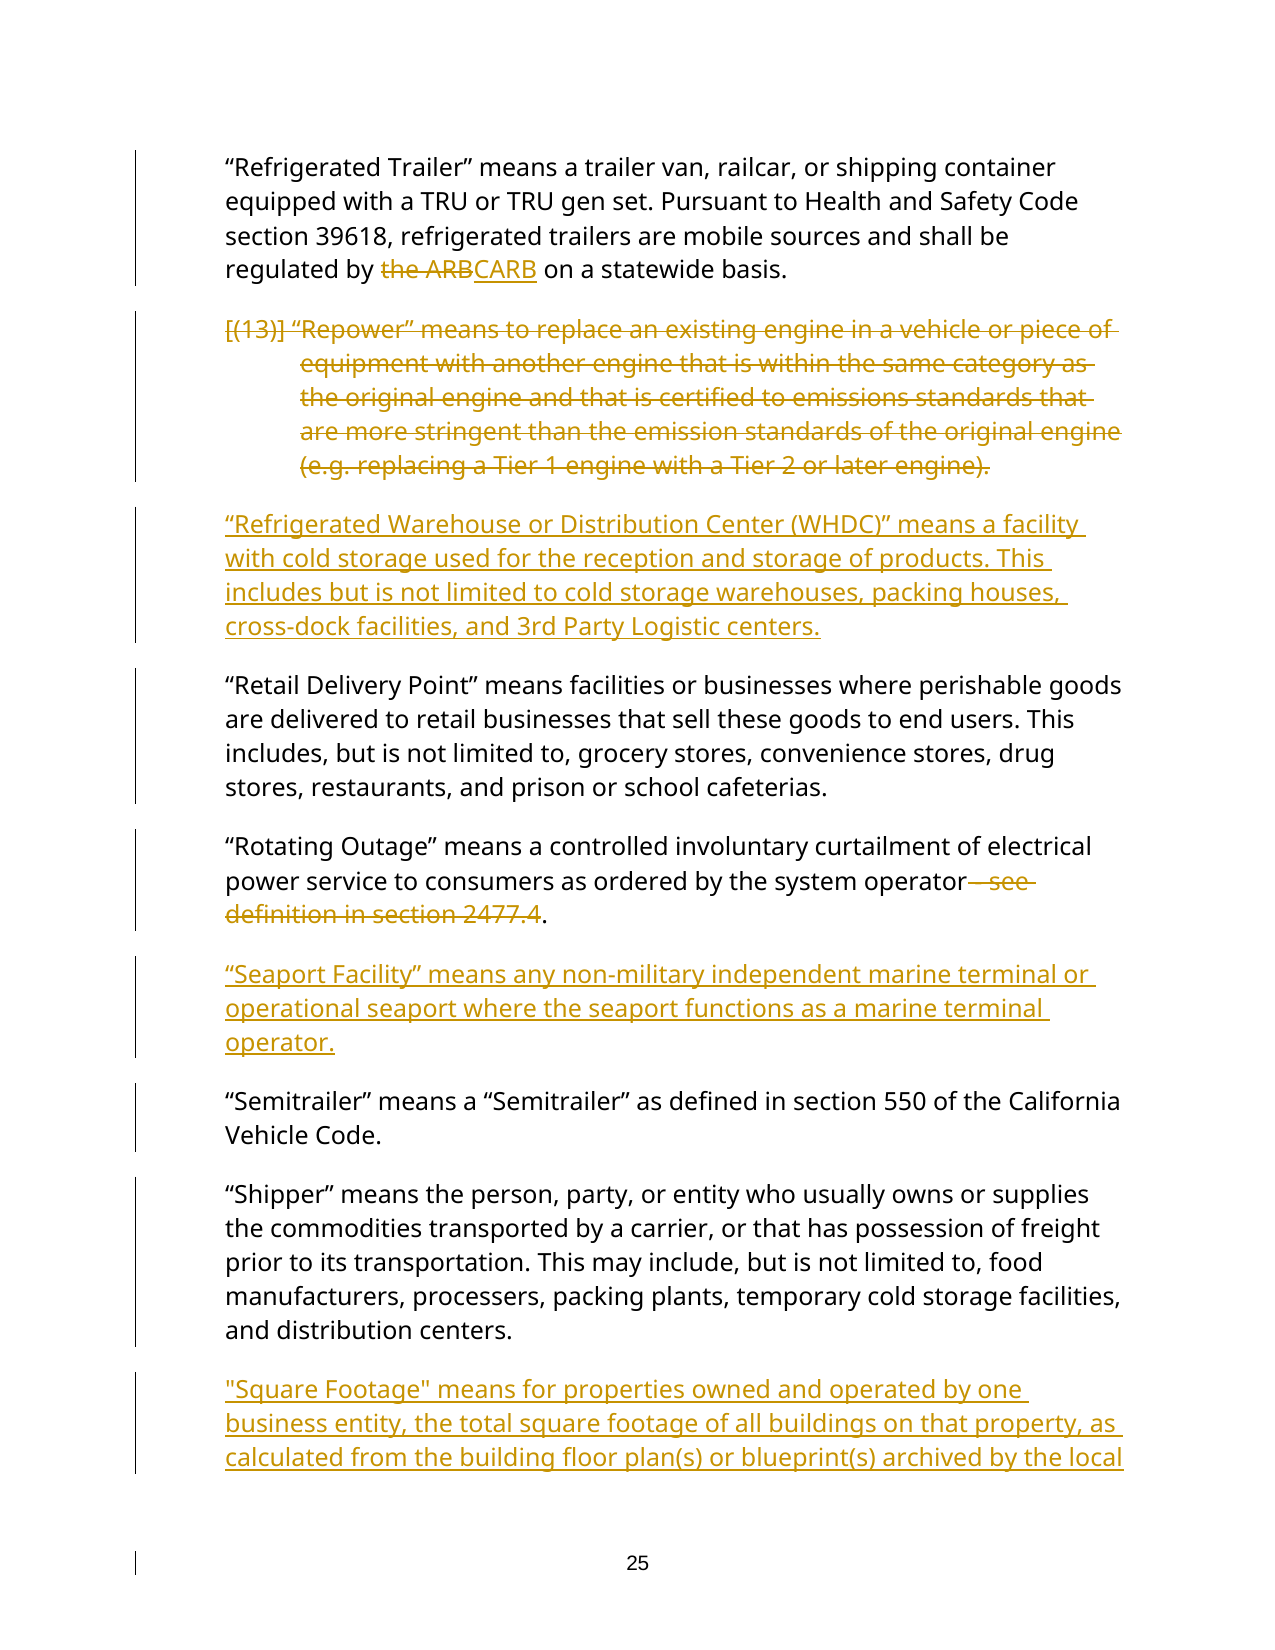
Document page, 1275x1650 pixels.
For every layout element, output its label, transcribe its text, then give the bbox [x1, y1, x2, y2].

text “Shipper” means the person, party, or entity who usually owns or supplies the commodities transported by a carrier, or that has possession of freight prior to its transportation. This may include, but is not limited to, food manufacturers, processers, packing plants, temporary cold storage facilities, and distribution centers. [225, 1177, 1125, 1347]
text “Semitrailer” means a “Semitrailer” as defined in section 550 of the California Vehicle Code. [225, 1083, 1125, 1152]
text “Refrigerated Trailer” means a trailer van, railcar, or shipping container equipped with a TRU or TRU gen set. Pursuant to Health and Safety Code section 39618, refrigerated trailers are mobile sources and shall be regulated by on a statewide basis. [225, 150, 1125, 286]
text “Retail Delivery Point” means facilities or businesses where perishable goods are delivered to retail businesses that sell these goods to end users. This includes, but is not limited to, grocery stores, convenience stores, drug stores, restaurants, and prison or school cafeterias. [225, 668, 1125, 804]
text “Rotating Outage” means a controlled involuntary curtailment of electrical power service to consumers as ordered by the system operator. [225, 829, 1125, 931]
